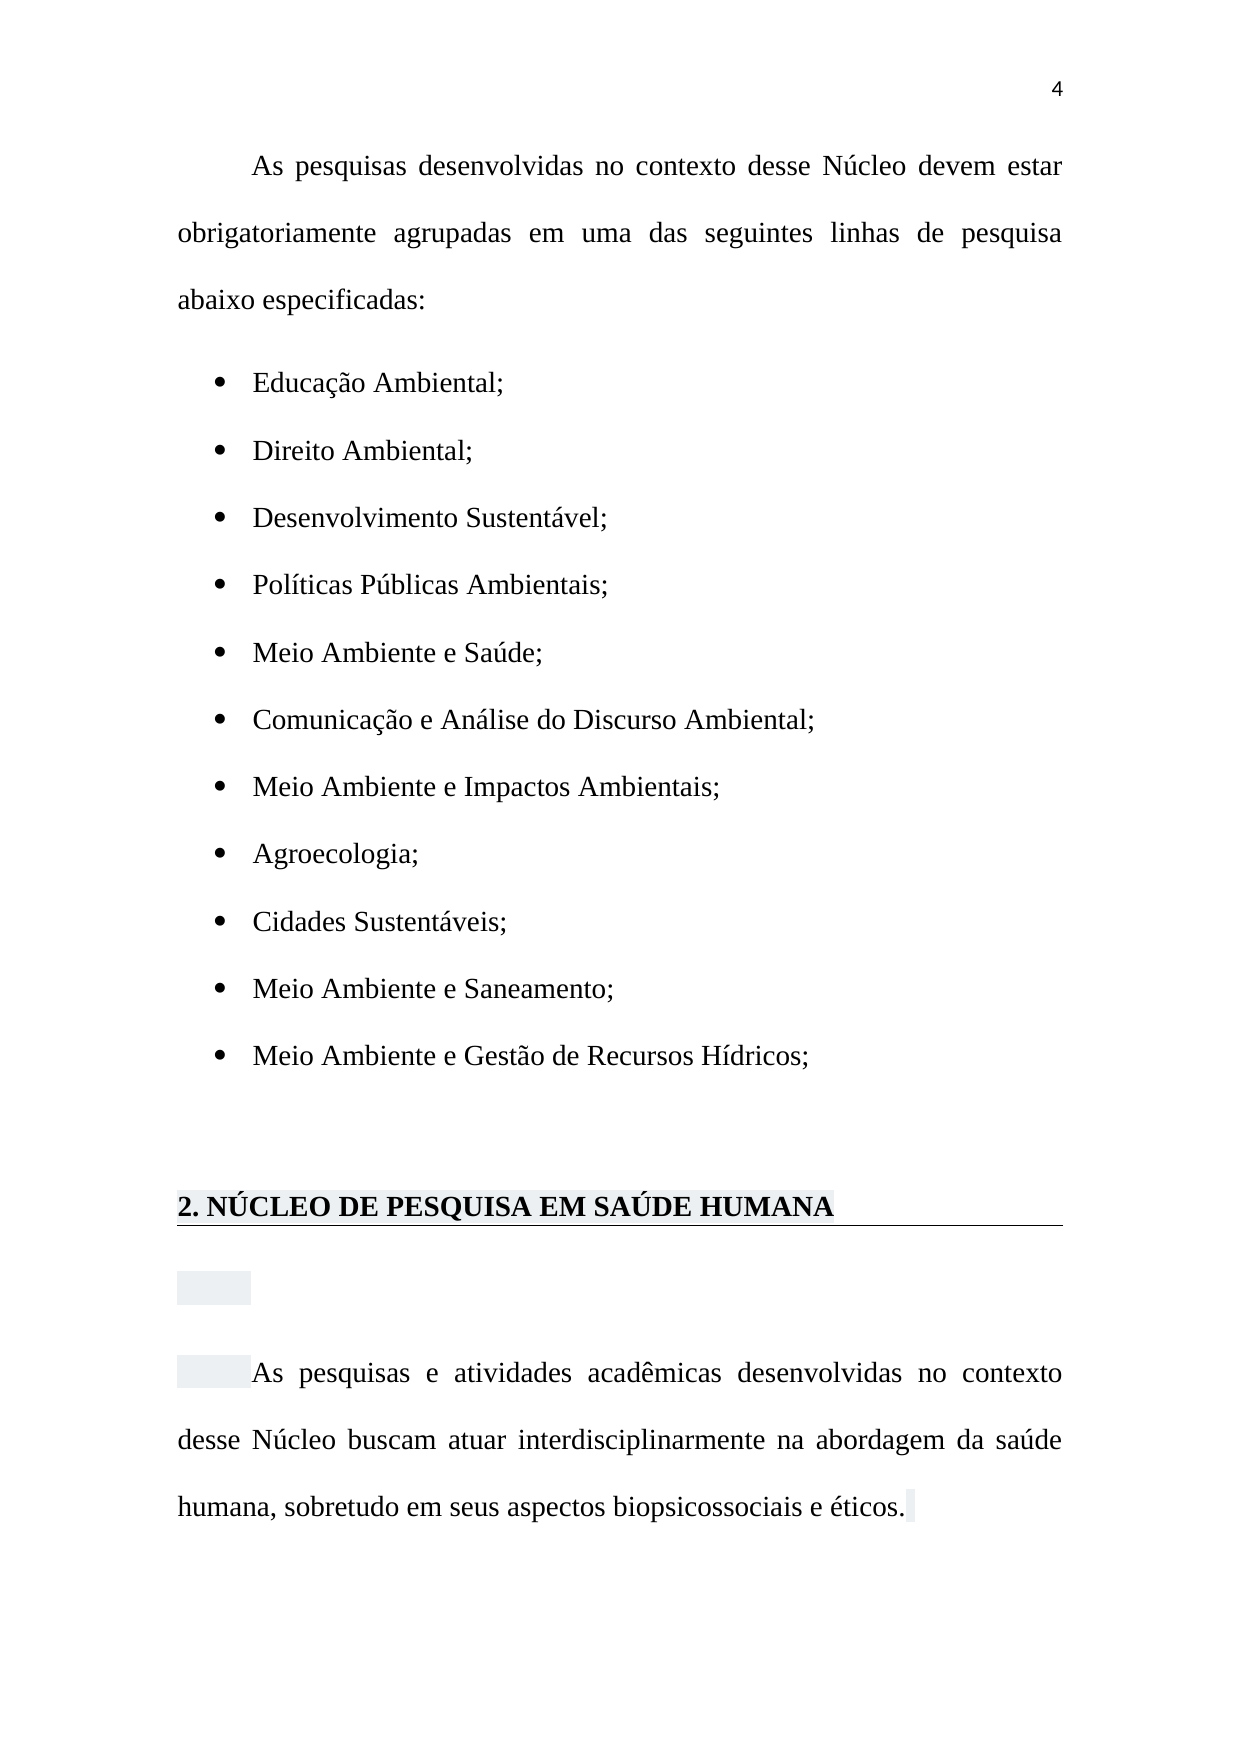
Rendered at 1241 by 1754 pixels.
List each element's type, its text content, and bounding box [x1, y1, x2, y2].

list Educação Ambiental; [215, 366, 1063, 399]
list Desenvolvimento Sustentável; [215, 500, 1063, 534]
list Comunicação e Análise do Discurso Ambiental; [215, 702, 1063, 736]
list Direito Ambiental; [215, 433, 1063, 467]
text As pesquisas e atividades acadêmicas desenvolvidas no contexto desse Núcleo buscam atuar interdisciplinarmente na abordagem da saúde humana, sobretudo em seus aspectos biopsicossociais e éticos. [177, 1355, 1063, 1522]
text As pesquisas desenvolvidas no contexto desse Núcleo devem estar obrigatoriamente agrupadas em uma das seguintes linhas de pesquisa abaixo especificadas: [177, 148, 1063, 315]
text 2. NÚCLEO DE PESQUISA EM SAÚDE HUMANA [177, 1189, 1063, 1225]
list Meio Ambiente e Impactos Ambientais; [215, 769, 1063, 803]
list Meio Ambiente e Saneamento; [215, 971, 1063, 1005]
list Meio Ambiente e Saúde; [215, 635, 1063, 668]
list Políticas Públicas Ambientais; [215, 567, 1063, 601]
list Agroecologia; [215, 837, 1063, 870]
list Meio Ambiente e Gestão de Recursos Hídricos; [215, 1038, 1063, 1072]
list Cidades Sustentáveis; [215, 904, 1063, 938]
